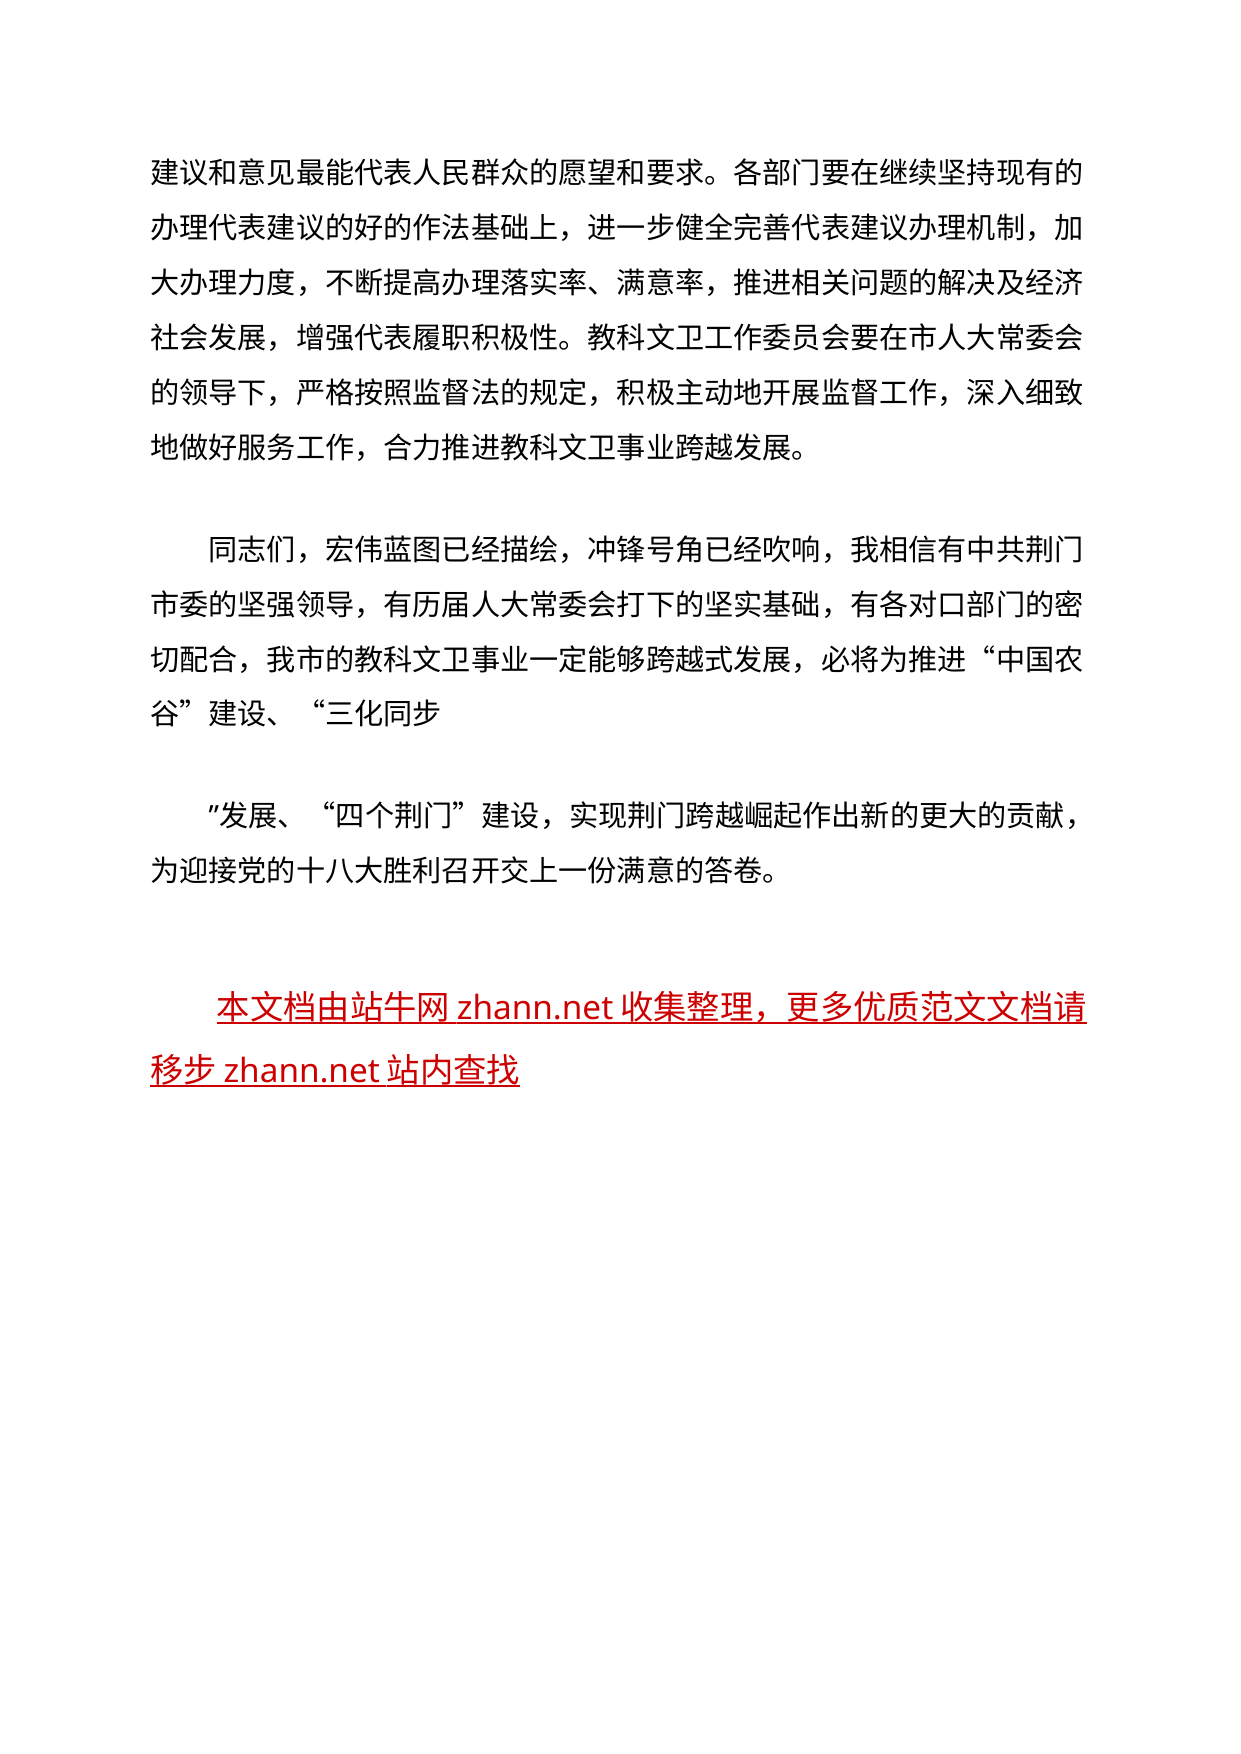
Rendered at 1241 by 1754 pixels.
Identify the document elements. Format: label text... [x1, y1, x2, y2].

text ”发展、“四个荆门”建设，实现荆门跨越崛起作出新的更大的贡献，为迎接党的十八大胜利召开交上一份满意的答卷。 [150, 793, 1090, 890]
text 同志们，宏伟蓝图已经描绘，冲锋号角已经吹响，我相信有中共荆门市委的坚强领导，有历届人大常委会打下的坚实基础，有各对口部门的密切配合，我市的教科文卫事业一定能够跨越式发展，必将为推进“中国农谷”建设、“三化同步 [150, 526, 1090, 733]
text 本文档由站牛网zhann.net收集整理，更多优质范文文档请移步zhann.net站内查找 [150, 981, 1090, 1092]
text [150, 150, 1090, 467]
